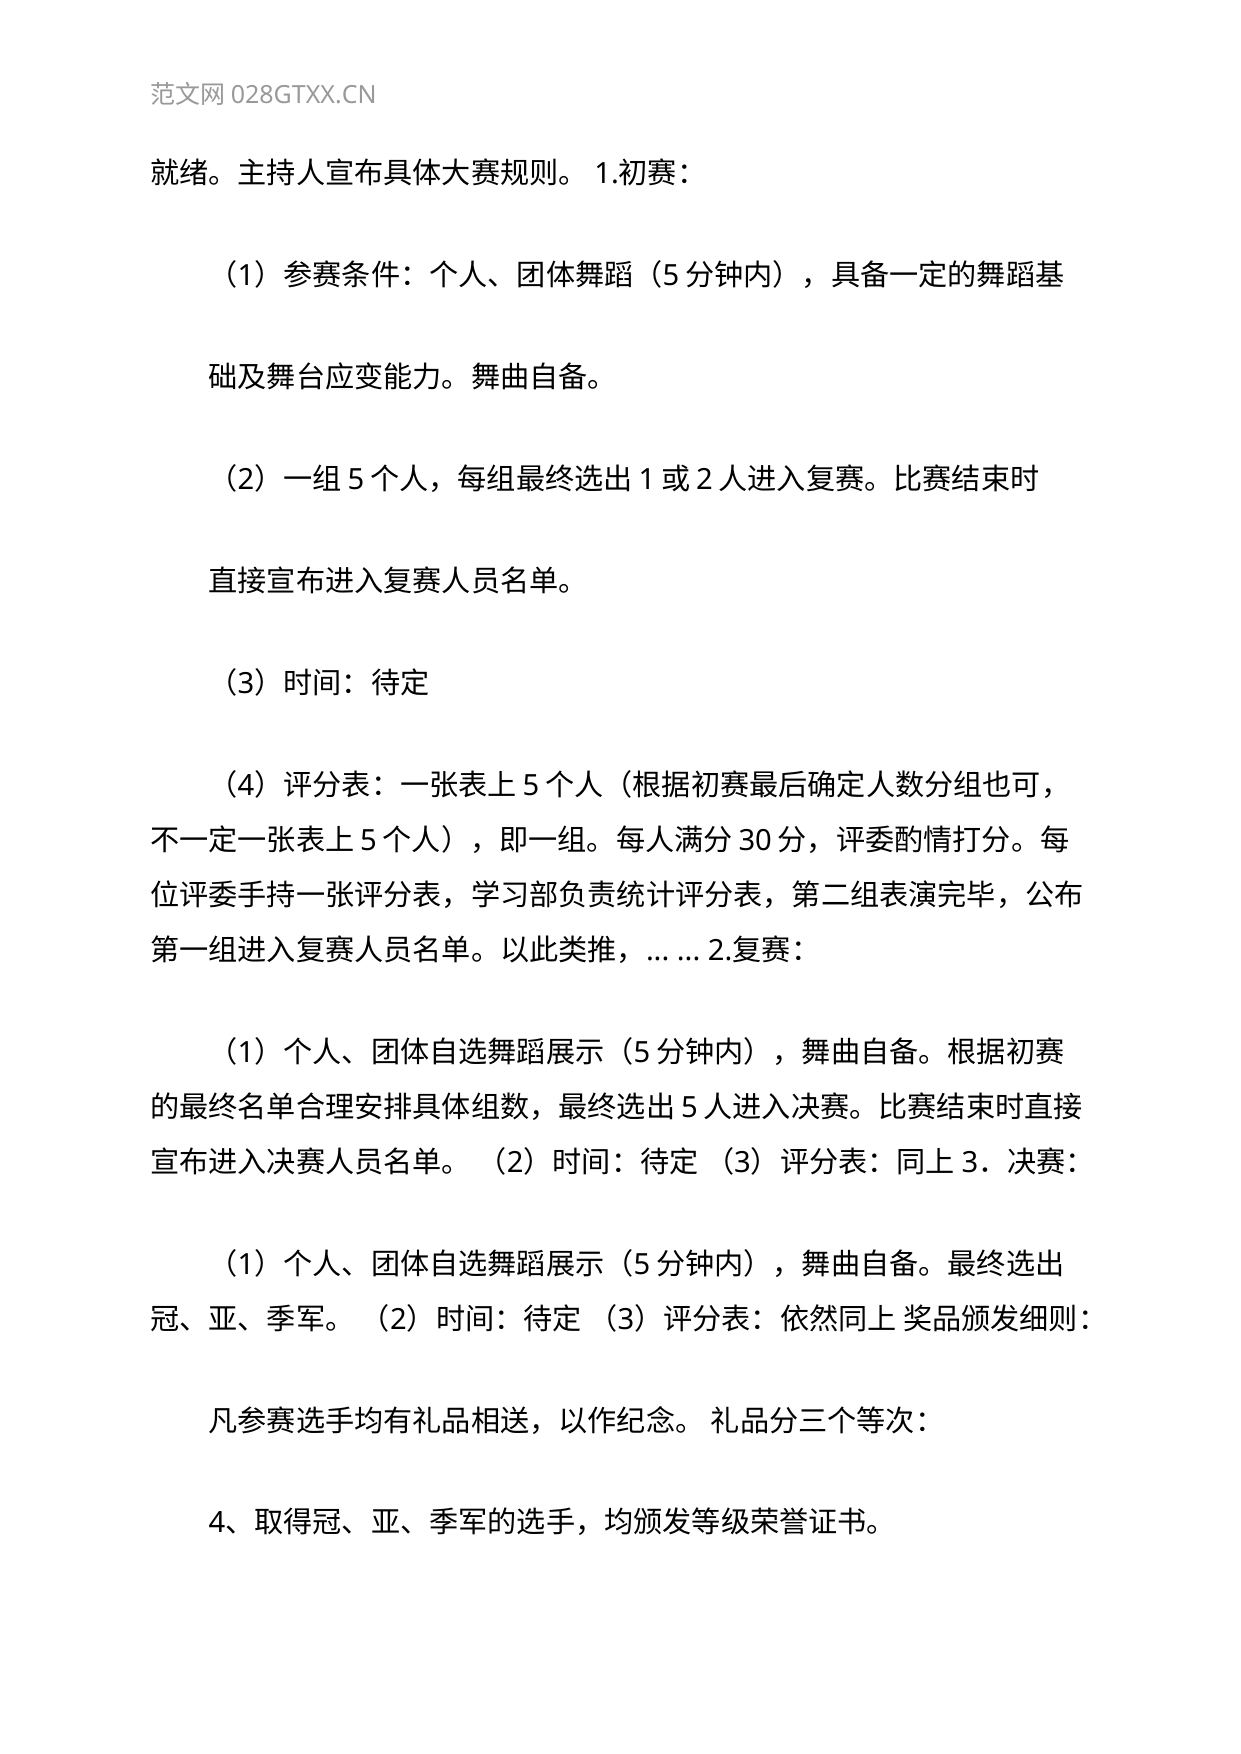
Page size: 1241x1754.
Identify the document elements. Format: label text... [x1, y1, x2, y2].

text （2）一组5个人，每组最终选出1或2人进入复赛。比赛结束时 [150, 456, 1090, 498]
text 凡参赛选手均有礼品相送，以作纪念。 礼品分三个等次： [150, 1397, 1090, 1439]
text （1）个人、团体自选舞蹈展示（5分钟内），舞曲自备。最终选出冠、亚、季军。 （2）时间：待定 （3）评分表：依然同上 奖品颁发细则： [150, 1240, 1090, 1338]
text （3）时间：待定 [150, 659, 1090, 702]
text 础及舞台应变能力。舞曲自备。 [150, 354, 1090, 396]
text （1）个人、团体自选舞蹈展示（5分钟内），舞曲自备。根据初赛的最终名单合理安排具体组数，最终选出5人进入决赛。比赛结束时直接宣布进入决赛人员名单。 （2）时间：待定 （3）评分表：同上 3．决赛： [150, 1028, 1090, 1181]
text （1）参赛条件：个人、团体舞蹈（5分钟内），具备一定的舞蹈基 [150, 252, 1090, 294]
text （4）评分表：一张表上5个人（根据初赛最后确定人数分组也可，不一定一张表上5个人），即一组。每人满分30分，评委酌情打分。每位评委手持一张评分表，学习部负责统计评分表，第二组表演完毕，公布第一组进入复赛人员名单。以此类推，... ... 2.复赛： [150, 761, 1090, 969]
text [150, 150, 1090, 192]
text 直接宣布进入复赛人员名单。 [150, 558, 1090, 600]
text 4、取得冠、亚、季军的选手，均颁发等级荣誉证书。 [150, 1499, 1090, 1541]
